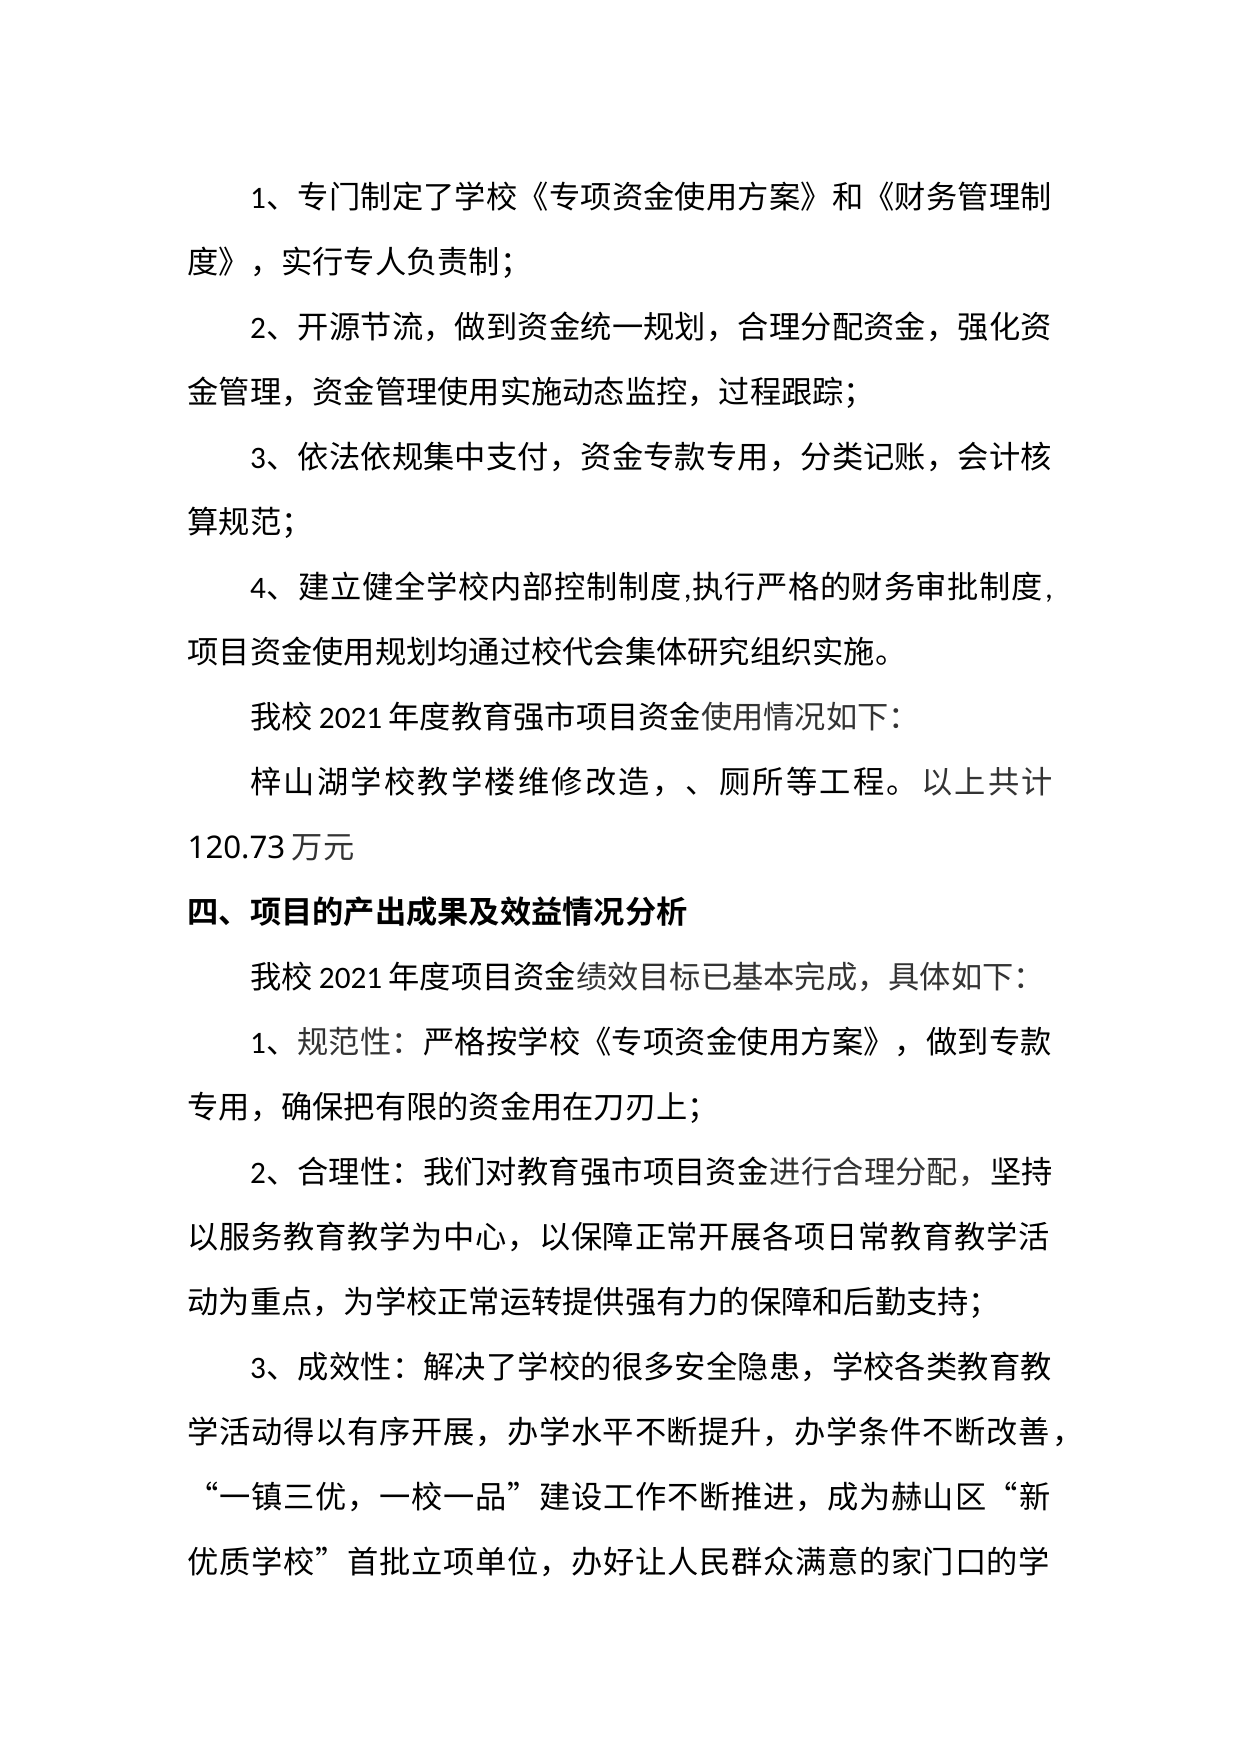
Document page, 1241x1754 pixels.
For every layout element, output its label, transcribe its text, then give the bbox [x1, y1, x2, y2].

list 项目的产出成果及效益情况分析 [187, 877, 1053, 942]
list 梓山湖学校教学楼维修改造，、厕所等工程。以上共计120.73万元 [187, 747, 1053, 877]
list 我校2021年度项目资金绩效目标已基本完成，具体如下： [187, 942, 1053, 1007]
list 我校2021年度教育强市项目资金使用情况如下： [187, 682, 1053, 747]
list 2、开源节流，做到资金统一规划，合理分配资金，强化资金管理，资金管理使用实施动态监控，过程跟踪； [187, 292, 1053, 422]
list 1、专门制定了学校《专项资金使用方案》和《财务管理制度》，实行专人负责制； [187, 162, 1053, 292]
list 合理性：我们对教育强市项目资金进行合理分配，坚持以服务教育教学为中心，以保障正常开展各项日常教育教学活动为重点，为学校正常运转提供强有力的保障和后勤支持； [187, 1137, 1053, 1332]
list 4、建立健全学校内部控制制度,执行严格的财务审批制度,项目资金使用规划均通过校代会集体研究组织实施。 [187, 552, 1053, 682]
list 3、依法依规集中支付，资金专款专用，分类记账，会计核算规范； [187, 422, 1053, 552]
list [187, 1332, 1053, 1592]
list 规范性：严格按学校《专项资金使用方案》，做到专款专用，确保把有限的资金用在刀刃上； [187, 1007, 1053, 1137]
